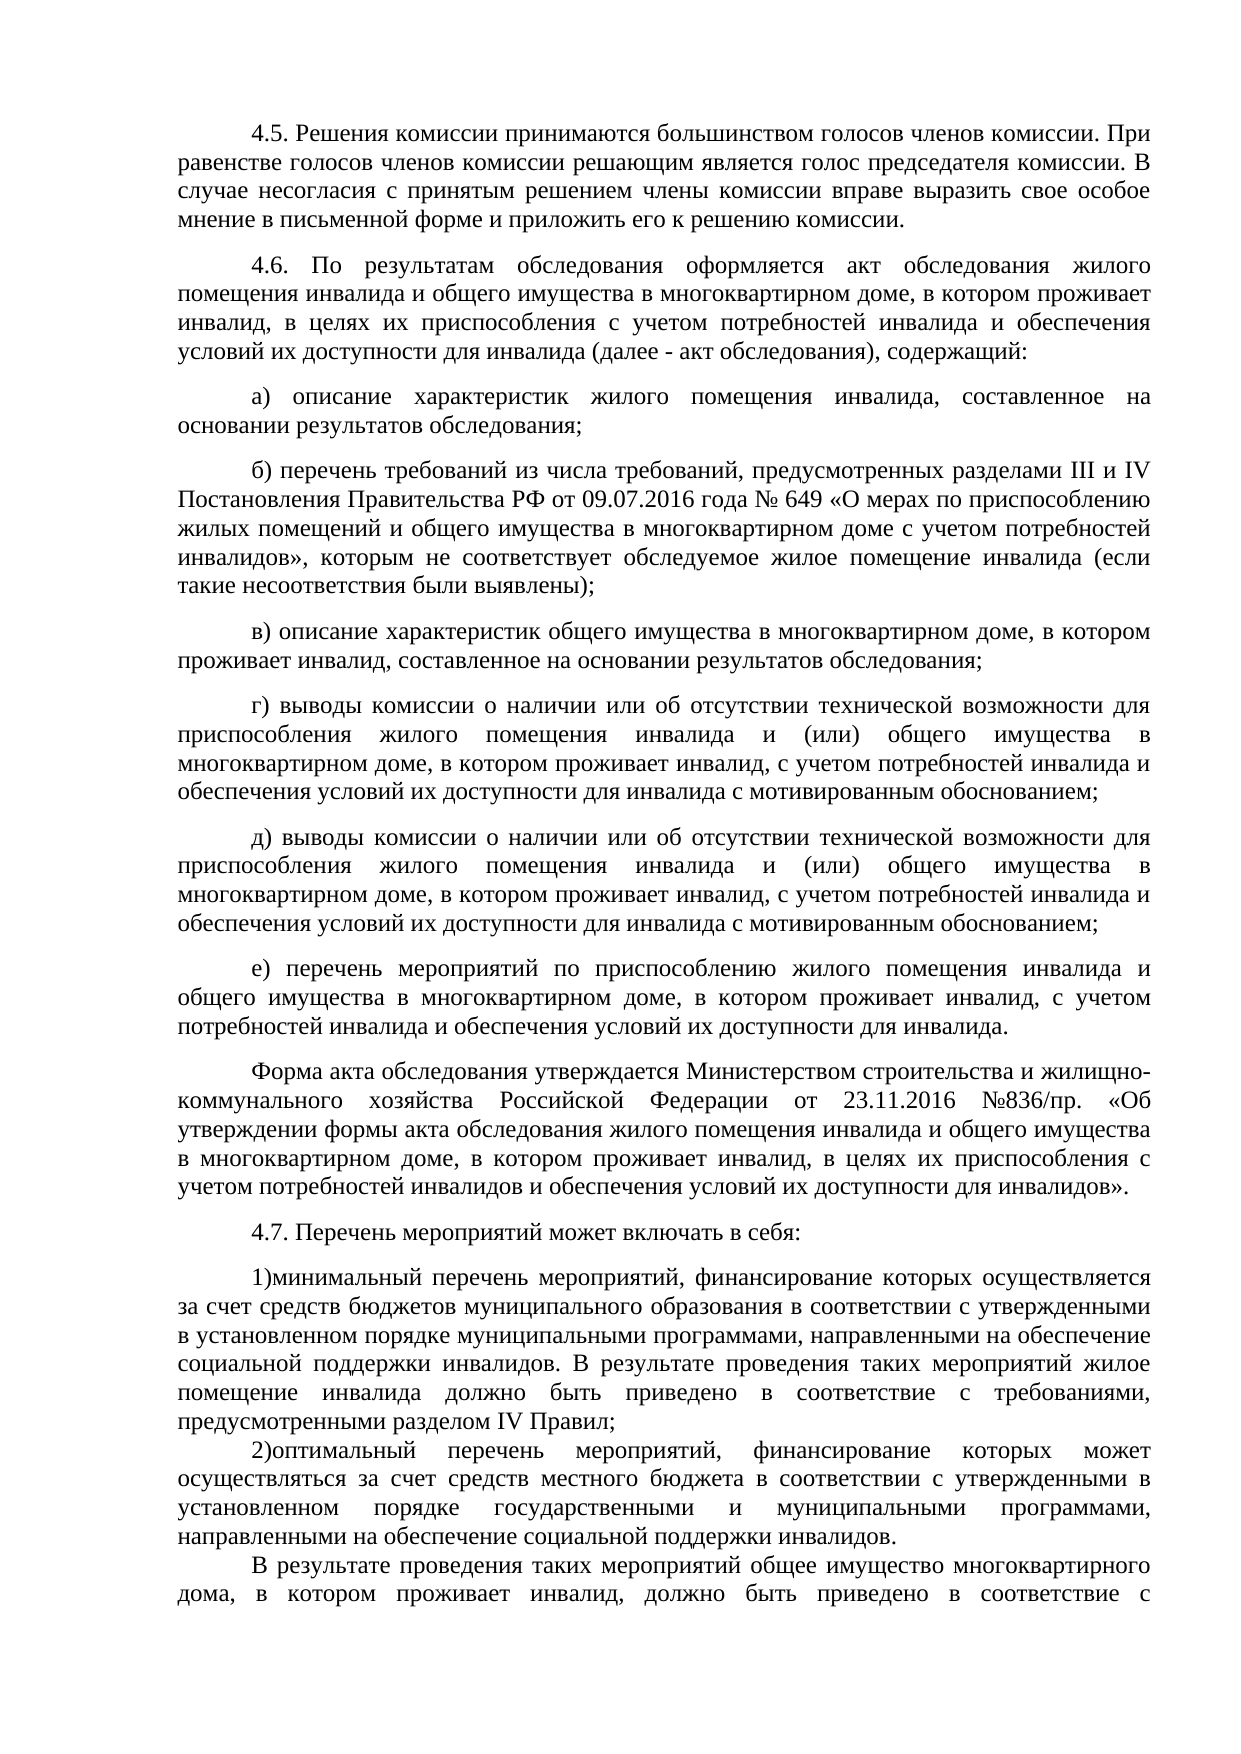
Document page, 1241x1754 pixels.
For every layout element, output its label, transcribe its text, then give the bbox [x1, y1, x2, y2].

text е) перечень мероприятий по приспособлению жилого помещения инвалида и общего имущества в многоквартирном доме, в котором проживает инвалид, с учетом потребностей инвалида и обеспечения условий их доступности для инвалида. [177, 953, 1152, 1040]
text г) выводы комиссии о наличии или об отсутствии технической возможности для приспособления жилого помещения инвалида и (или) общего имущества в многоквартирном доме, в котором проживает инвалид, с учетом потребностей инвалида и обеспечения условий их доступности для инвалида с мотивированным обоснованием; [177, 690, 1152, 805]
text Форма акта обследования утверждается Министерством строительства и жилищно-коммунального хозяйства Российской Федерации от 23.11.2016 №836/пр. «Об утверждении формы акта обследования жилого помещения инвалида и общего имущества в многоквартирном доме, в котором проживает инвалид, в целях их приспособления с учетом потребностей инвалидов и обеспечения условий их доступности для инвалидов». [177, 1056, 1152, 1200]
text 2)оптимальный перечень мероприятий, финансирование которых может осуществляться за счет средств местного бюджета в соответствии с утвержденными в установленном порядке государственными и муниципальными программами, направленными на обеспечение социальной поддержки инвалидов. [177, 1435, 1152, 1550]
text 4.6. По результатам обследования оформляется акт обследования жилого помещения инвалида и общего имущества в многоквартирном доме, в котором проживает инвалид, в целях их приспособления с учетом потребностей инвалида и обеспечения условий их доступности для инвалида (далее - акт обследования), содержащий: [177, 250, 1152, 365]
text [177, 1550, 1152, 1607]
text в) описание характеристик общего имущества в многоквартирном доме, в котором проживает инвалид, составленное на основании результатов обследования; [177, 616, 1152, 673]
text а) описание характеристик жилого помещения инвалида, составленное на основании результатов обследования; [177, 381, 1152, 439]
text б) перечень требований из числа требований, предусмотренных разделами III и IV Постановления Правительства РФ от 09.07.2016 года № 649 «О мерах по приспособлению жилых помещений и общего имущества в многоквартирном доме с учетом потребностей инвалидов», которым не соответствует обследуемое жилое помещение инвалида (если такие несоответствия были выявлены); [177, 456, 1152, 599]
text д) выводы комиссии о наличии или об отсутствии технической возможности для приспособления жилого помещения инвалида и (или) общего имущества в многоквартирном доме, в котором проживает инвалид, с учетом потребностей инвалида и обеспечения условий их доступности для инвалида с мотивированным обоснованием; [177, 822, 1152, 937]
text 1)минимальный перечень мероприятий, финансирование которых осуществляется за счет средств бюджетов муниципального образования в соответствии с утвержденными в установленном порядке муниципальными программами, направленными на обеспечение социальной поддержки инвалидов. В результате проведения таких мероприятий жилое помещение инвалида должно быть приведено в соответствие с требованиями, предусмотренными разделом IV Правил; [177, 1262, 1152, 1435]
text 4.7. Перечень мероприятий может включать в себя: [177, 1217, 1152, 1246]
text 4.5. Решения комиссии принимаются большинством голосов членов комиссии. При равенстве голосов членов комиссии решающим является голос председателя комиссии. В случае несогласия с принятым решением члены комиссии вправе выразить свое особое мнение в письменной форме и приложить его к решению комиссии. [177, 118, 1152, 233]
